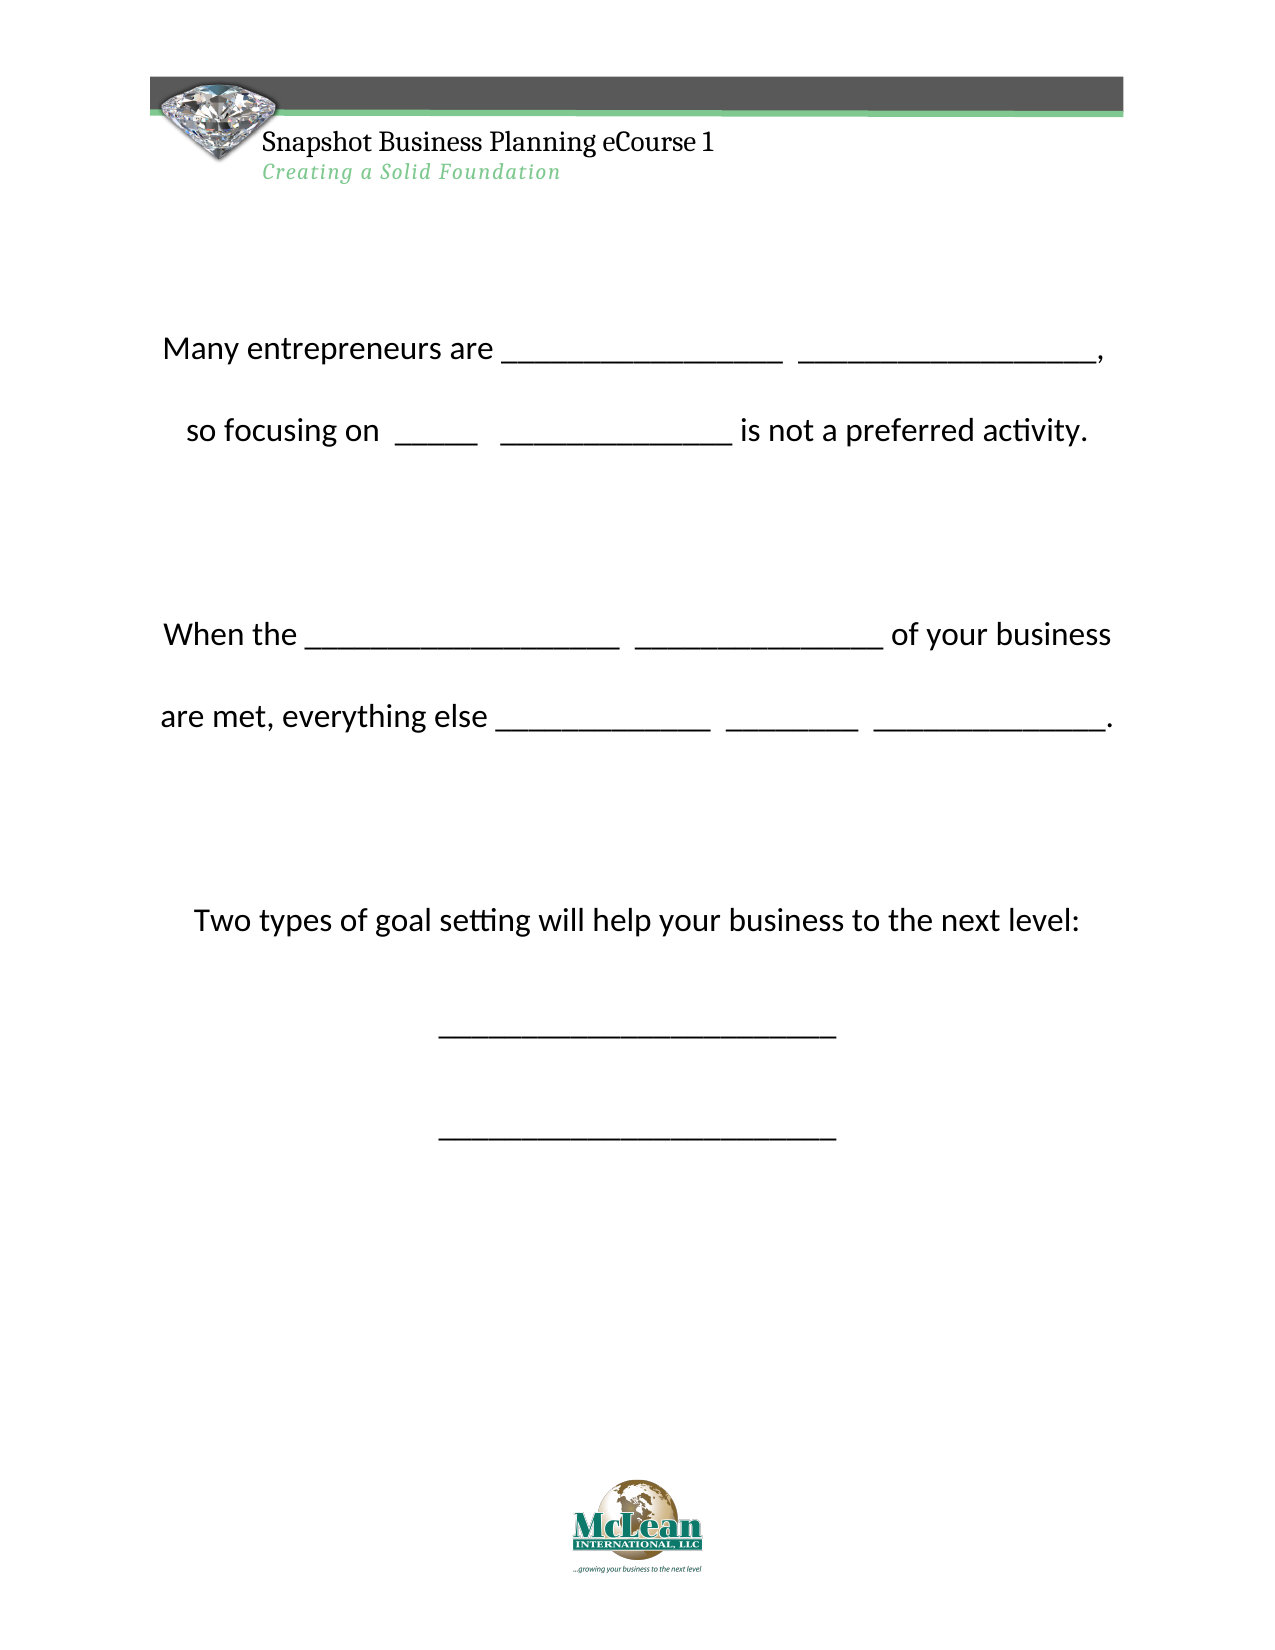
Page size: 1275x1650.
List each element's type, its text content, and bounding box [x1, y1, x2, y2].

picture [570, 1478, 705, 1575]
text ________________________ [150, 1104, 1125, 1145]
text ________________________ [150, 1002, 1125, 1042]
picture [150, 76, 282, 164]
text Many entrepreneurs are _________________ __________________, so focusing on _____ ______________ is not a preferred activity. [150, 327, 1125, 449]
text When the ___________________ _______________ of your business are met, everything else _____________ ________ ______________. [150, 613, 1125, 736]
text Two types of goal setting will help your business to the next level: [150, 899, 1125, 940]
